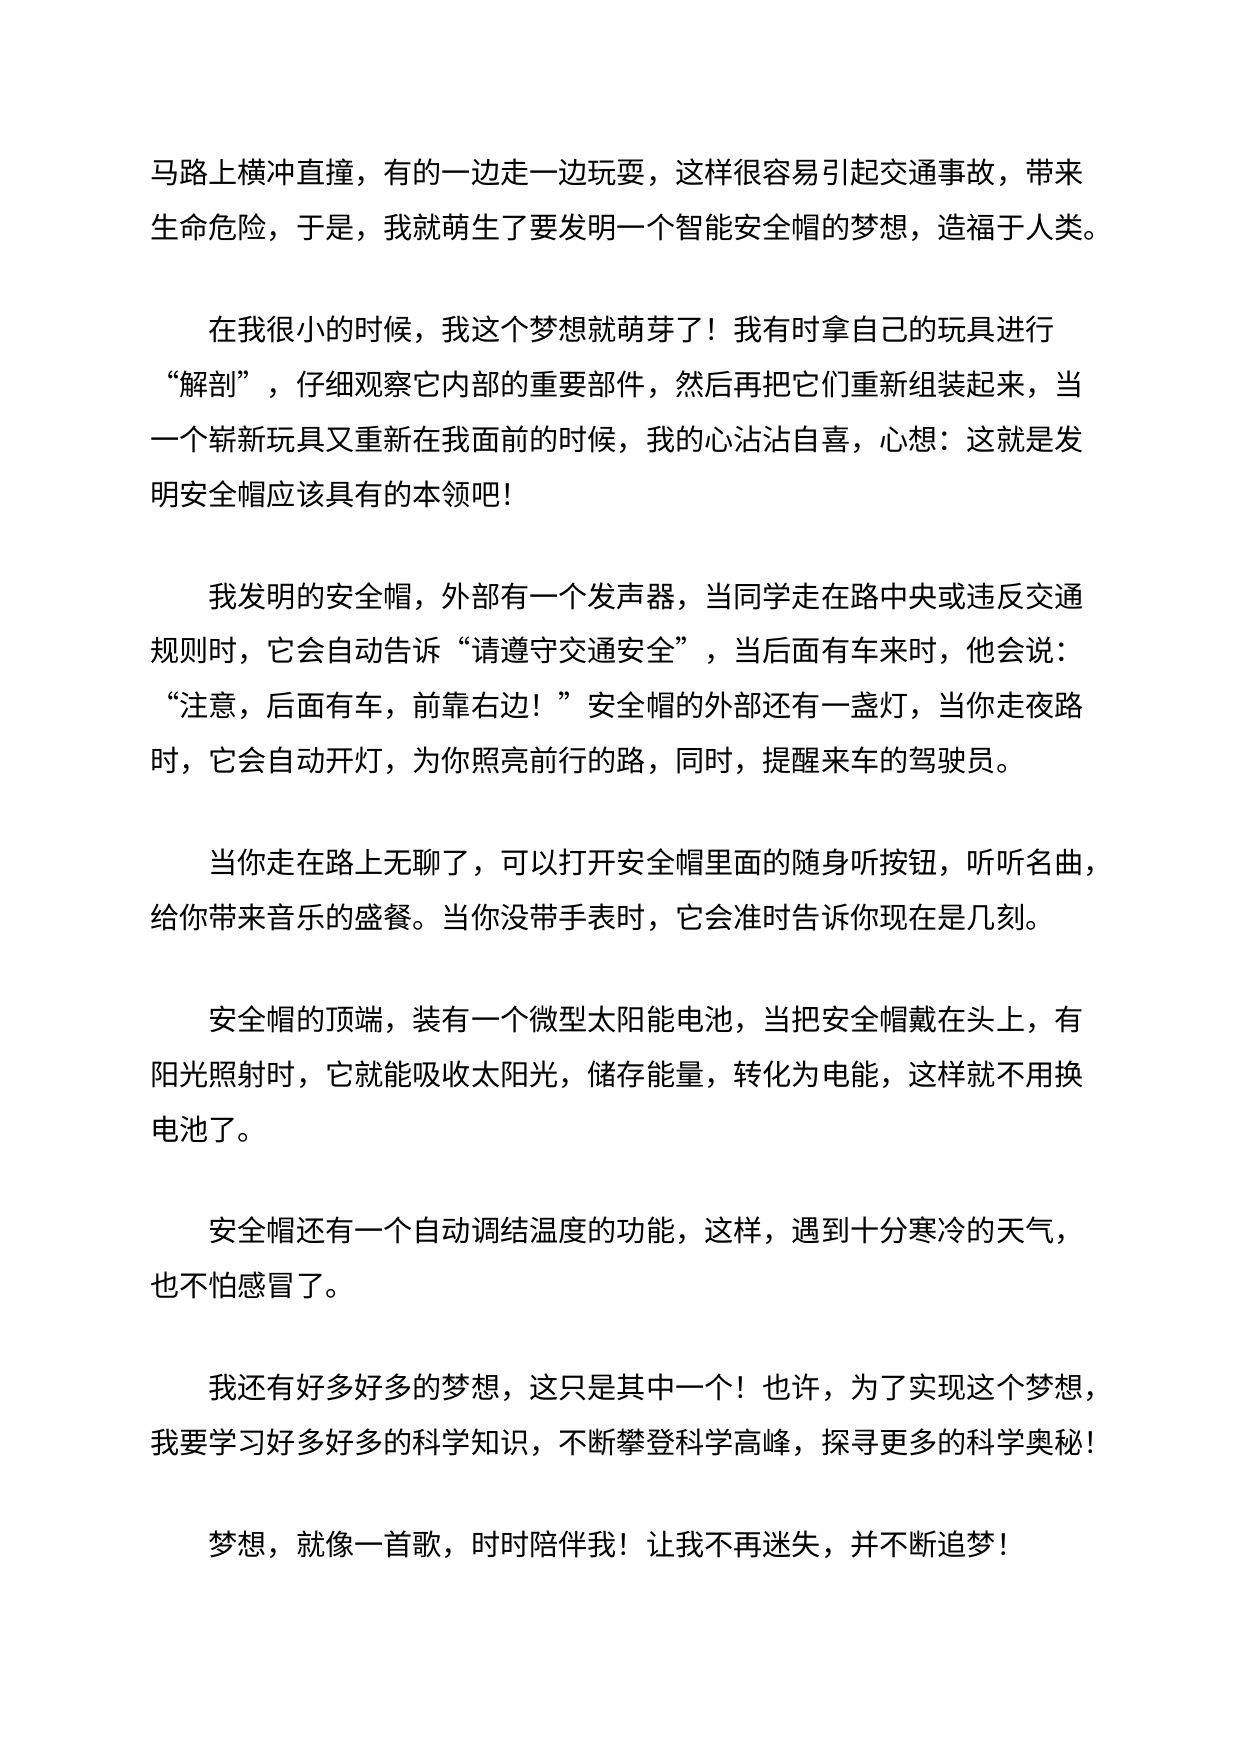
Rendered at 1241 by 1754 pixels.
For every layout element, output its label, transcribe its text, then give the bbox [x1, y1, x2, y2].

text 安全帽的顶端，装有一个微型太阳能电池，当把安全帽戴在头上，有阳光照射时，它就能吸收太阳光，储存能量，转化为电能，这样就不用换电池了。 [150, 996, 1090, 1148]
text 当你走在路上无聊了，可以打开安全帽里面的随身听按钮，听听名曲，给你带来音乐的盛餐。当你没带手表时，它会准时告诉你现在是几刻。 [150, 839, 1090, 937]
text 梦想，就像一首歌，时时陪伴我！让我不再迷失，并不断追梦！ [150, 1521, 1090, 1563]
text 我发明的安全帽，外部有一个发声器，当同学走在路中央或违反交通规则时，它会自动告诉“请遵守交通安全”，当后面有车来时，他会说：“注意，后面有车，前靠右边！”安全帽的外部还有一盏灯，当你走夜路时，它会自动开灯，为你照亮前行的路，同时，提醒来车的驾驶员。 [150, 573, 1090, 780]
text 我还有好多好多的梦想，这只是其中一个！也许，为了实现这个梦想，我要学习好多好多的科学知识，不断攀登科学高峰，探寻更多的科学奥秘！ [150, 1364, 1090, 1462]
text 在我很小的时候，我这个梦想就萌芽了！我有时拿自己的玩具进行“解剖”，仔细观察它内部的重要部件，然后再把它们重新组装起来，当一个崭新玩具又重新在我面前的时候，我的心沾沾自喜，心想：这就是发明安全帽应该具有的本领吧！ [150, 307, 1090, 514]
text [150, 150, 1090, 247]
text 安全帽还有一个自动调结温度的功能，这样，遇到十分寒冷的天气，也不怕感冒了。 [150, 1208, 1090, 1305]
